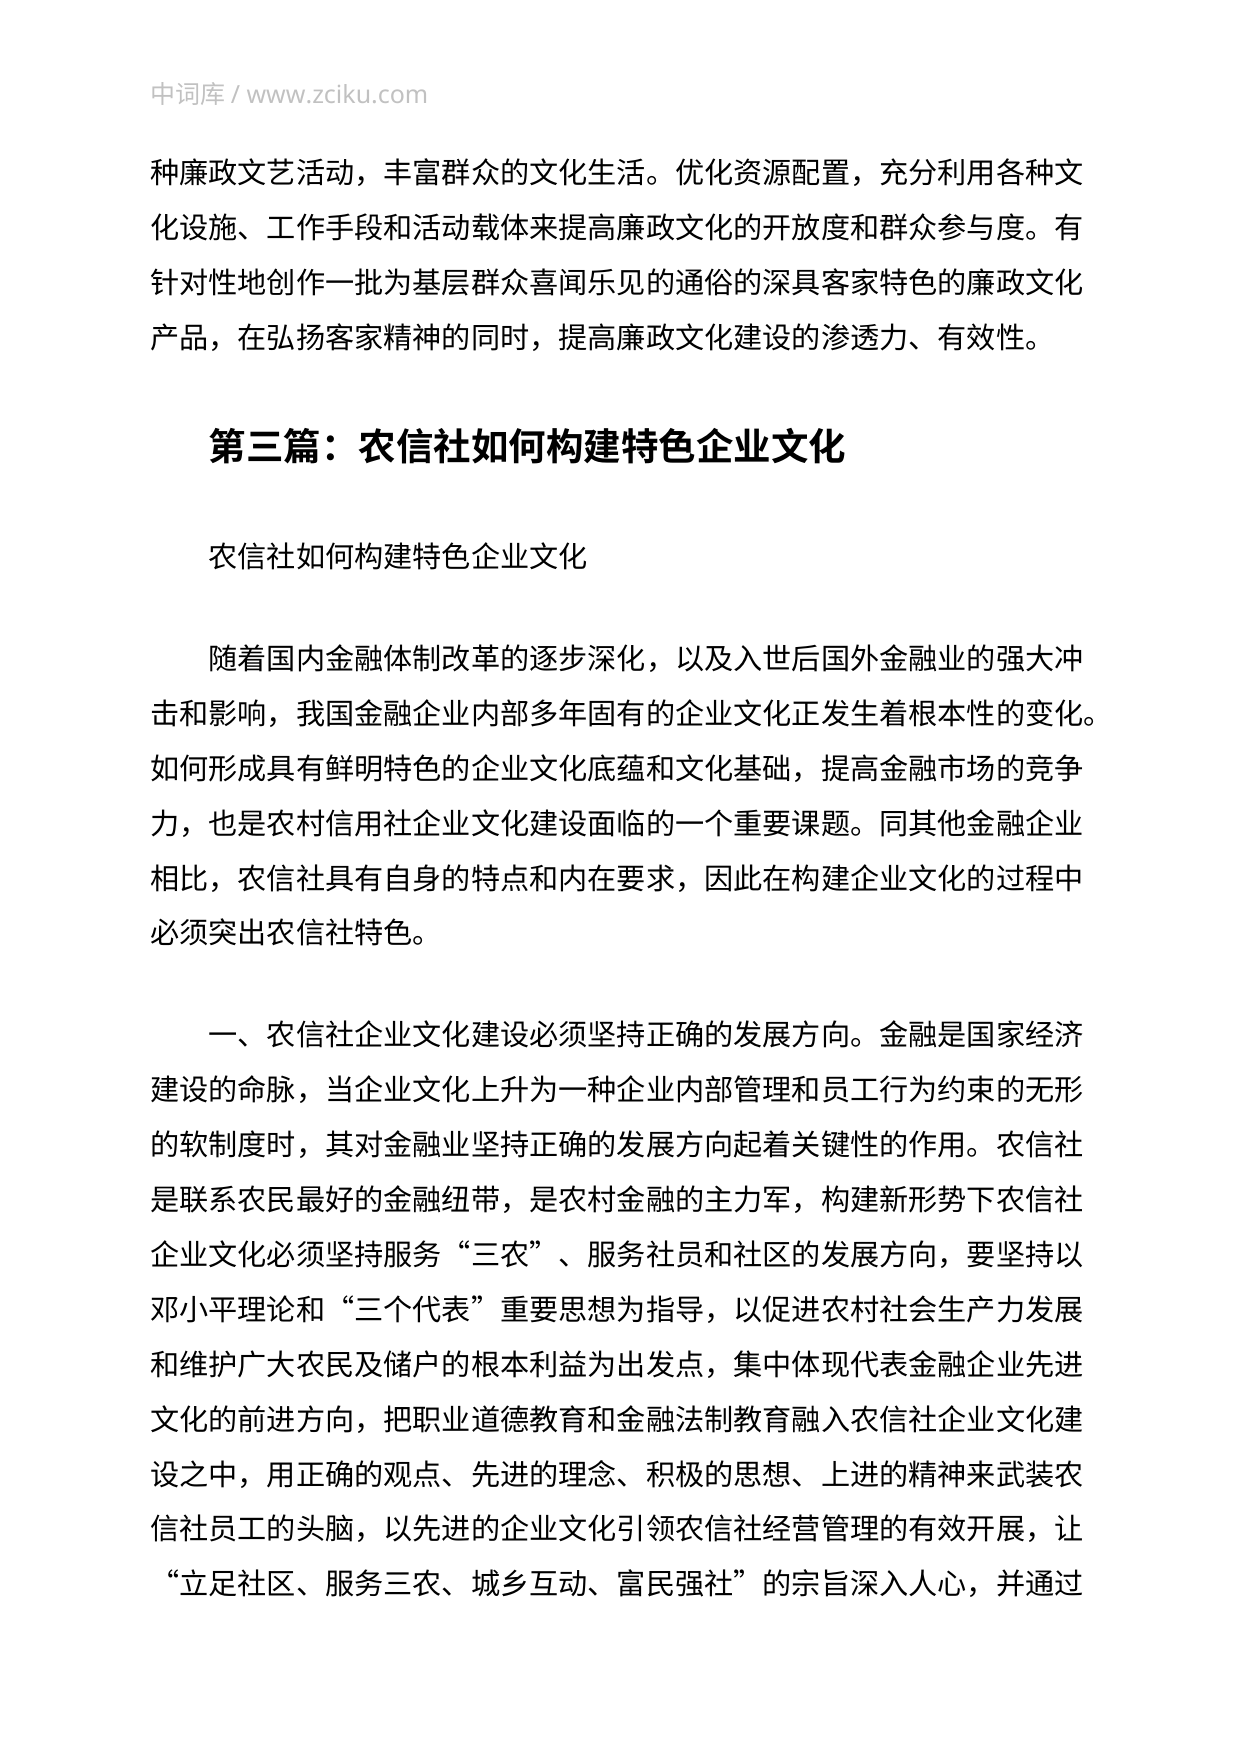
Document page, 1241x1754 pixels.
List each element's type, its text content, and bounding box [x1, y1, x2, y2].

text 随着国内金融体制改革的逐步深化，以及入世后国外金融业的强大冲击和影响，我国金融企业内部多年固有的企业文化正发生着根本性的变化。如何形成具有鲜明特色的企业文化底蕴和文化基础，提高金融市场的竞争力，也是农村信用社企业文化建设面临的一个重要课题。同其他金融企业相比，农信社具有自身的特点和内在要求，因此在构建企业文化的过程中必须突出农信社特色。 [150, 636, 1090, 952]
text 农信社如何构建特色企业文化 [150, 534, 1090, 576]
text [150, 150, 1090, 357]
text 第三篇：农信社如何构建特色企业文化 [150, 416, 1090, 471]
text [150, 1012, 1090, 1603]
